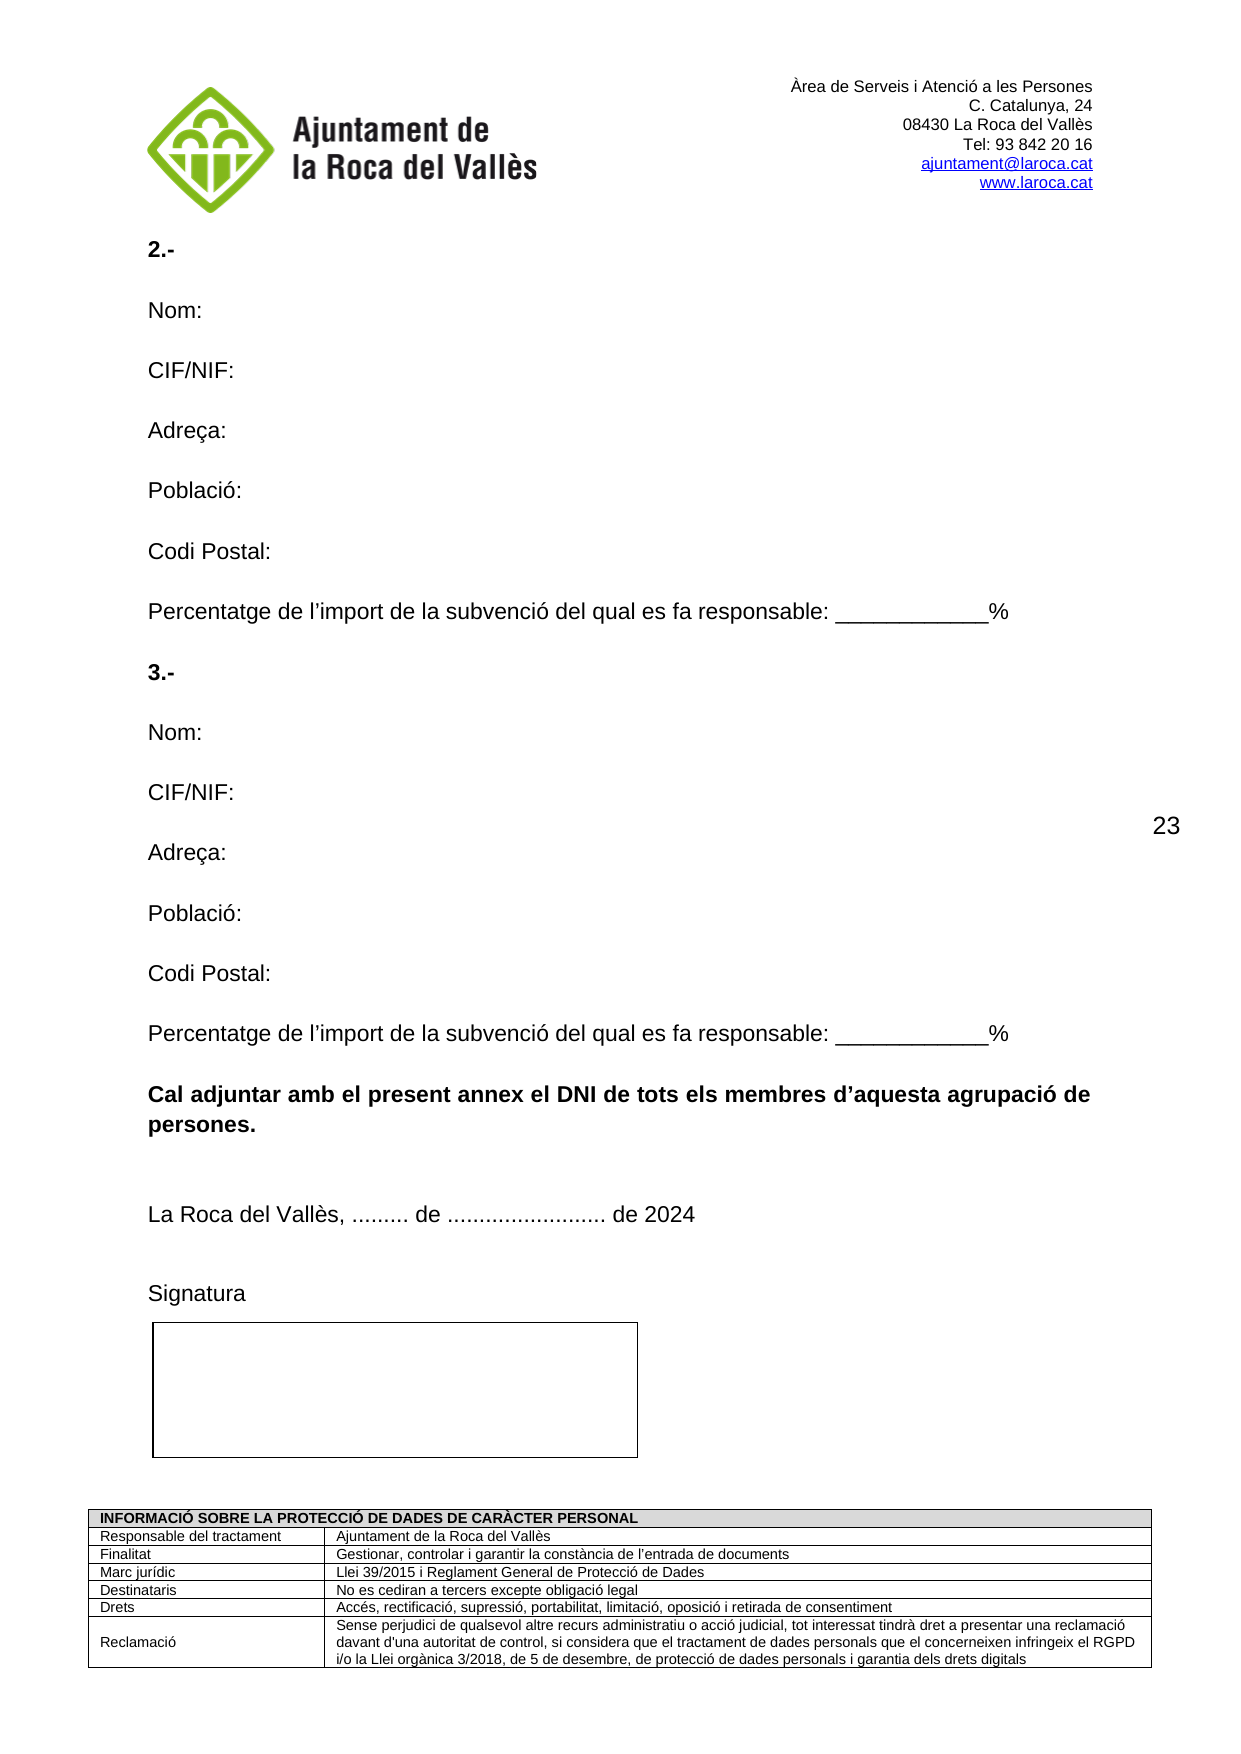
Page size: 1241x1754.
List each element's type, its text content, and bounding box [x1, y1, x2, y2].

text Població: [148, 477, 1092, 504]
text Cal adjuntar amb el present annex el DNI de tots els membres d’aquesta agrupació de persones. [148, 1081, 1092, 1137]
text CIF/NIF: [148, 357, 1092, 383]
text Percentatge de l’import de la subvenció del qual es fa responsable: ____________% [148, 1020, 1092, 1047]
text Adreça: [148, 417, 1092, 443]
text Codi Postal: [148, 538, 1092, 564]
text Nom: [148, 297, 1092, 323]
text La Roca del Vallès, ......... de ......................... de 2024 [148, 1201, 1092, 1228]
text 2.- [148, 236, 1092, 263]
text Població: [148, 900, 1092, 926]
text Codi Postal: [148, 960, 1092, 986]
text CIF/NIF: [148, 779, 1092, 805]
picture [147, 87, 537, 213]
text 3.- [148, 658, 1092, 685]
text Adreça: [148, 839, 1092, 866]
text Nom: [148, 719, 1092, 745]
text Percentatge de l’import de la subvenció del qual es fa responsable: ____________% [148, 598, 1092, 624]
text Signatura [148, 1280, 1092, 1307]
